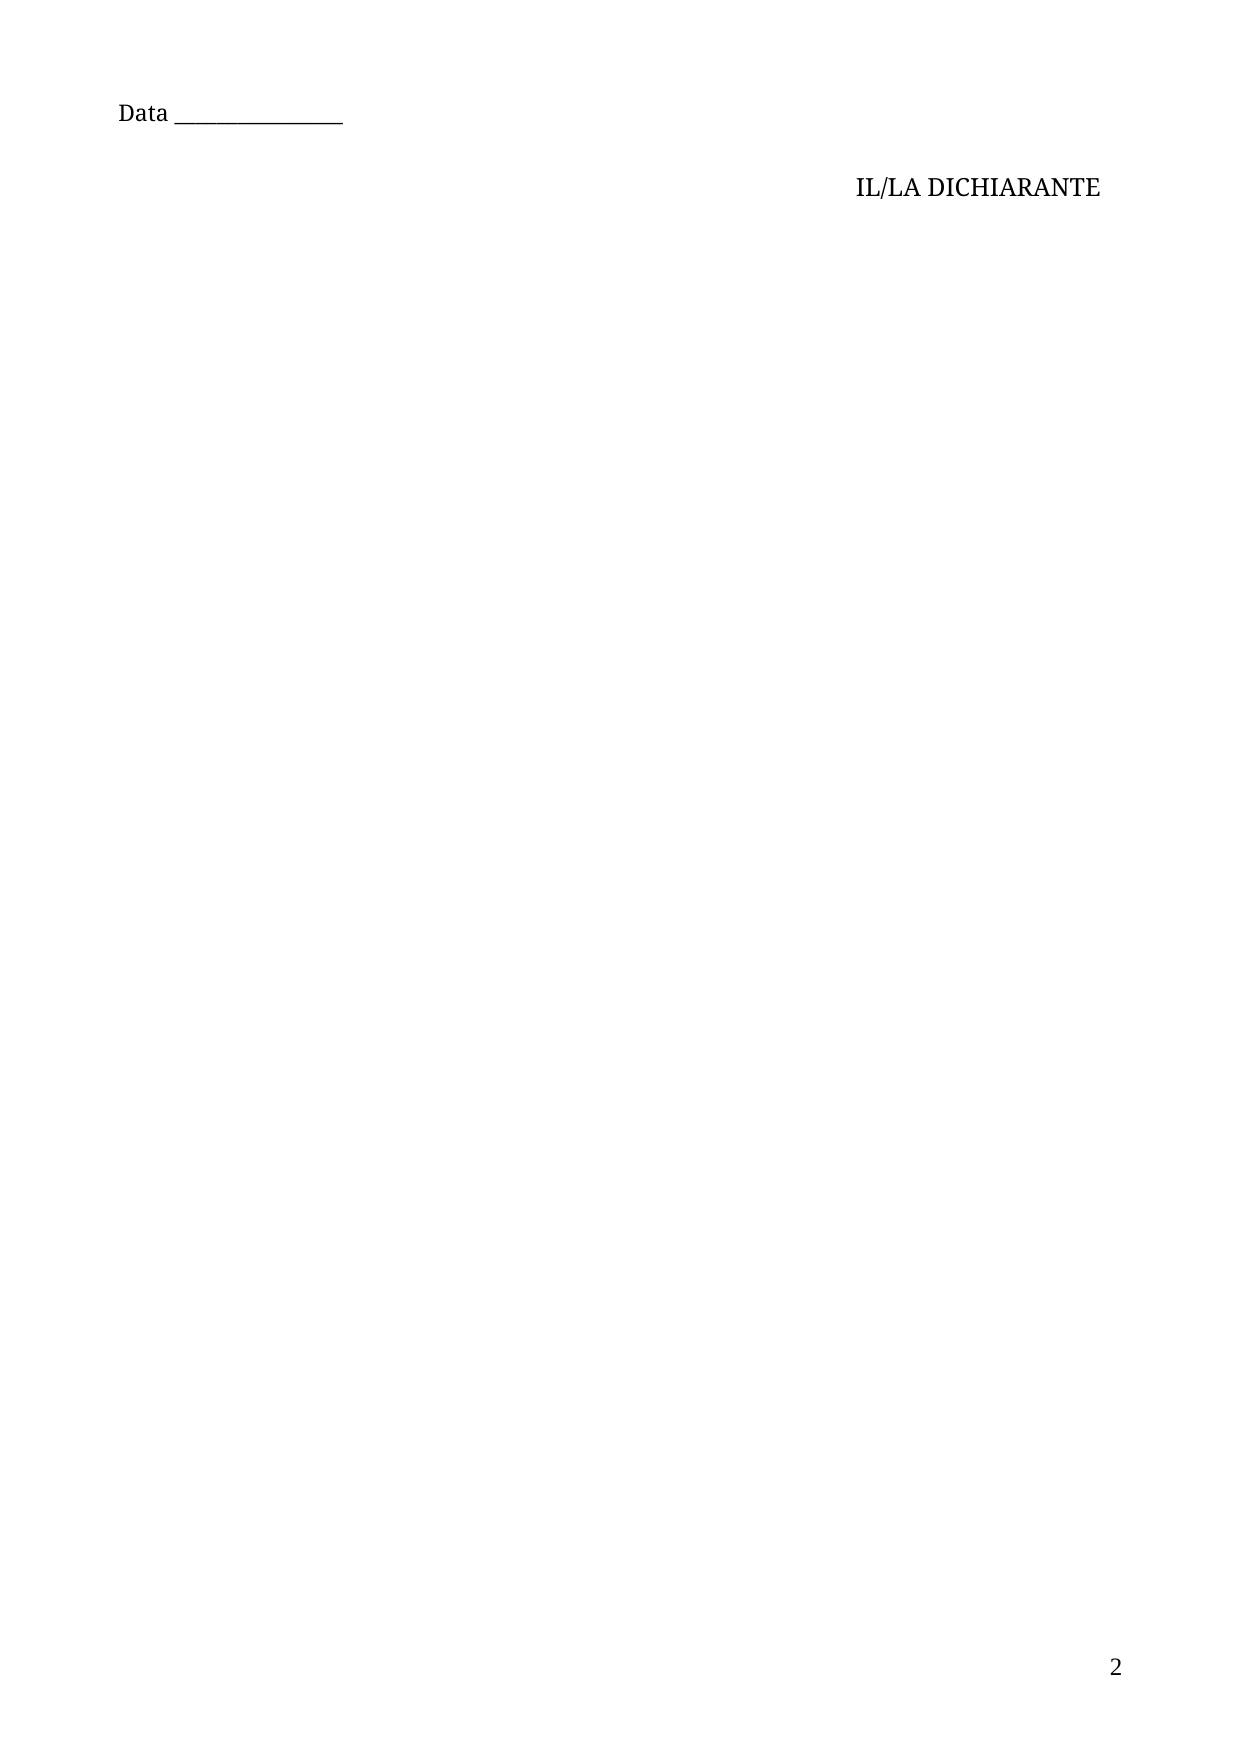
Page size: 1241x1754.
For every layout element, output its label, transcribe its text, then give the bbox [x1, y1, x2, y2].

text IL/LA DICHIARANTE [856, 169, 1122, 203]
text Data ________________ [118, 97, 1122, 128]
